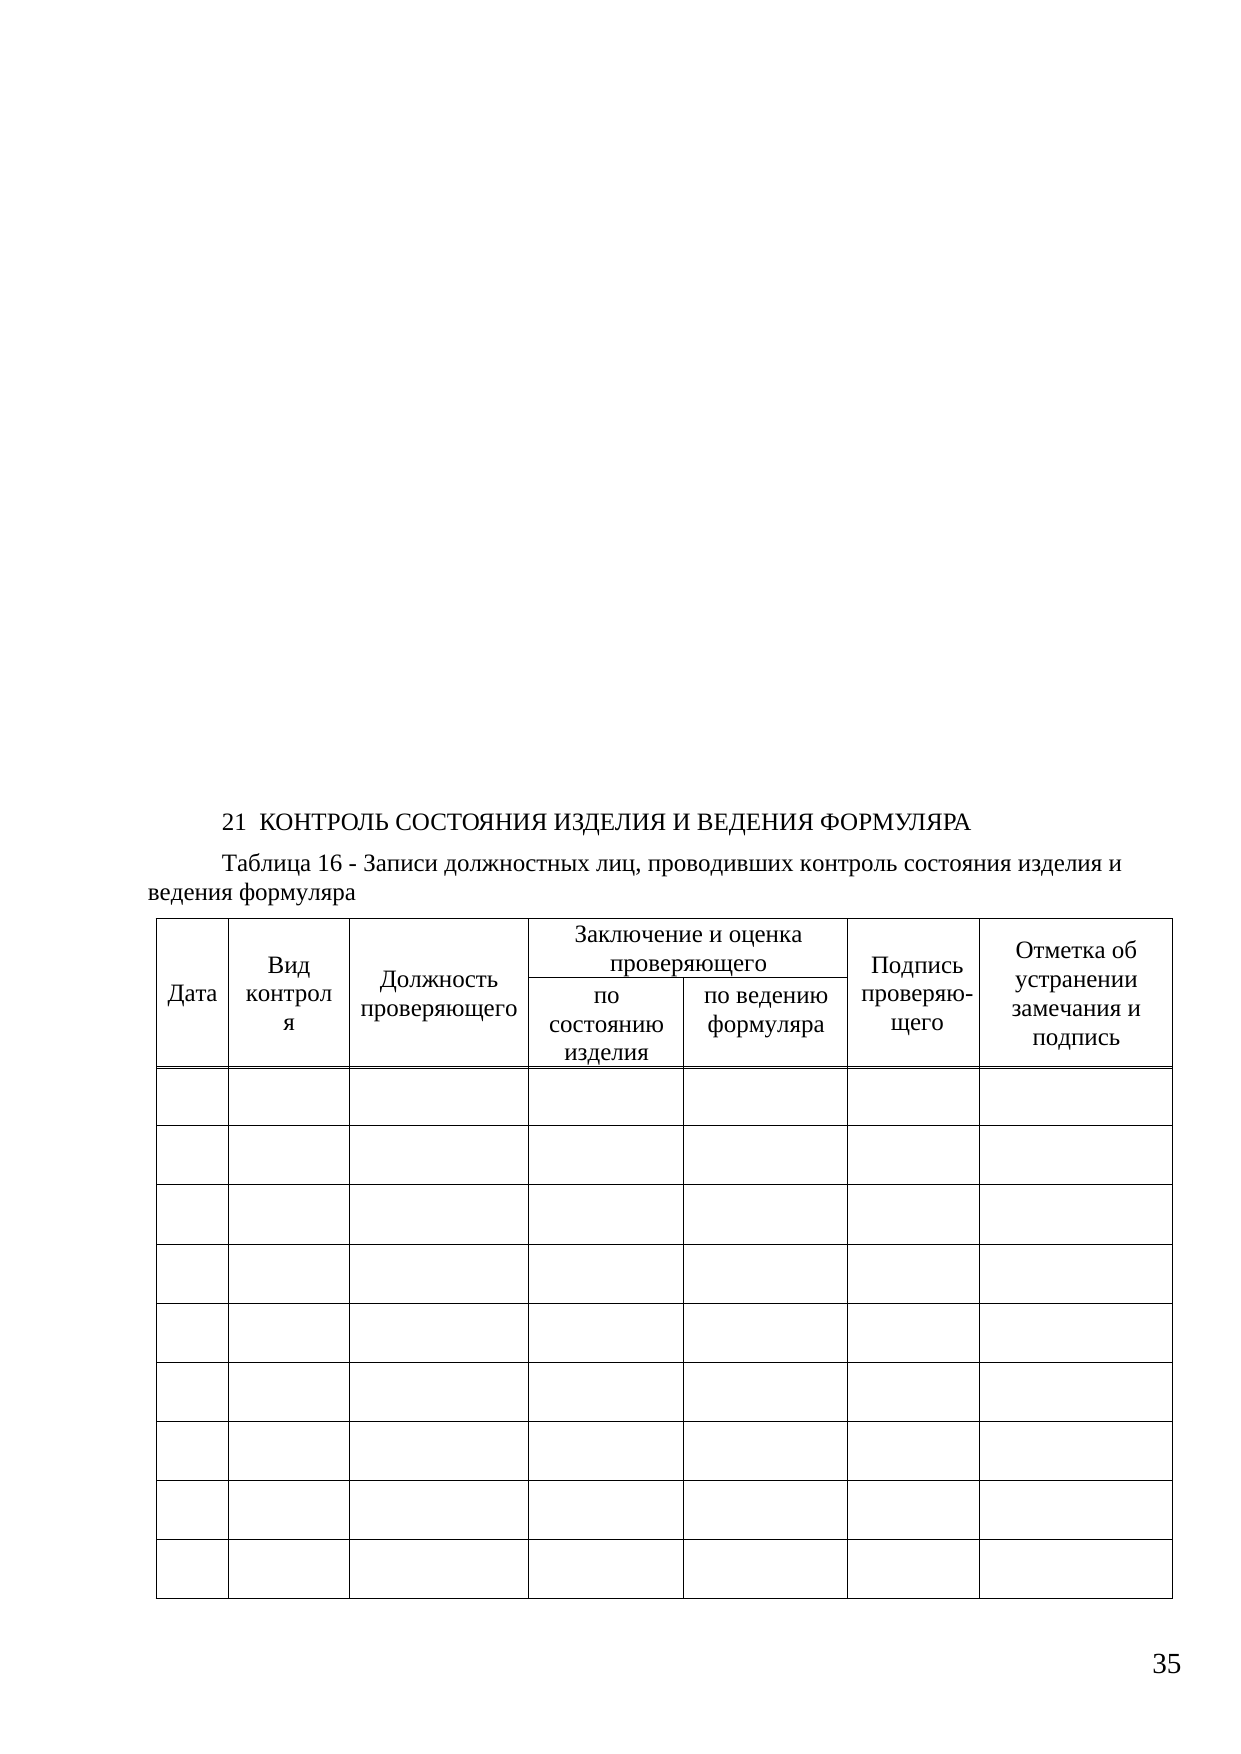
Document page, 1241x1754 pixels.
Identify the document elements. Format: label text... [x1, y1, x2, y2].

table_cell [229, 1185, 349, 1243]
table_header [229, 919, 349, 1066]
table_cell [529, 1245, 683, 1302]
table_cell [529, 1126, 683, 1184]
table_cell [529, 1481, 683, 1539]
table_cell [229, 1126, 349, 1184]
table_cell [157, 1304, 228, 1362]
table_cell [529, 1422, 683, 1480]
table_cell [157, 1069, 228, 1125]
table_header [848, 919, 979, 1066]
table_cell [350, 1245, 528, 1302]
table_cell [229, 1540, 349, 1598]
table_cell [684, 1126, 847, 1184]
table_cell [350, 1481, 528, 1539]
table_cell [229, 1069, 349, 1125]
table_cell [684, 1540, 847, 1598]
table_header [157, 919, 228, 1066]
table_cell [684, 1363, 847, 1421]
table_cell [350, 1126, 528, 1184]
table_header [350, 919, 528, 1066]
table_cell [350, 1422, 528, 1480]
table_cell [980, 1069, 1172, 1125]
subtitle КОНТРОЛЬ СОСТОЯНИЯ ИЗДЕЛИЯ И ВЕДЕНИЯ ФОРМУЛЯРА [148, 807, 1181, 836]
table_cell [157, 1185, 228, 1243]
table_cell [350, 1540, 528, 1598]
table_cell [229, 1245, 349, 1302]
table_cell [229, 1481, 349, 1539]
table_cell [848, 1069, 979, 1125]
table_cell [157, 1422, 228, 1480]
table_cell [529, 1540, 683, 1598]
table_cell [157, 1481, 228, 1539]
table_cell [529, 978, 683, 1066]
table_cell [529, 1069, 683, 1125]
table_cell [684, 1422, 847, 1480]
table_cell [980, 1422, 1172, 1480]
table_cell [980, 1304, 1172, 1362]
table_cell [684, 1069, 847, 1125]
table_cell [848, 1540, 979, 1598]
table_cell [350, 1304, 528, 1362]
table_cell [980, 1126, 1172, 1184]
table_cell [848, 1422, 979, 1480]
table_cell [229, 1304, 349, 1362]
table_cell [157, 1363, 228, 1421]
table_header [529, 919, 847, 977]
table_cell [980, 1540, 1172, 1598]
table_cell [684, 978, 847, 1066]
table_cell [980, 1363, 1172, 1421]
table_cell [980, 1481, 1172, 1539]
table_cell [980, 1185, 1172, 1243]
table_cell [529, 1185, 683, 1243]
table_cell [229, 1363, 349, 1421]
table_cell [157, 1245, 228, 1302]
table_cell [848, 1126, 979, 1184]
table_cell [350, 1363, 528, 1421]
text Таблица 16 - Записи должностных лиц, проводивших контроль состояния изделия и ведения формуляра [148, 848, 1181, 906]
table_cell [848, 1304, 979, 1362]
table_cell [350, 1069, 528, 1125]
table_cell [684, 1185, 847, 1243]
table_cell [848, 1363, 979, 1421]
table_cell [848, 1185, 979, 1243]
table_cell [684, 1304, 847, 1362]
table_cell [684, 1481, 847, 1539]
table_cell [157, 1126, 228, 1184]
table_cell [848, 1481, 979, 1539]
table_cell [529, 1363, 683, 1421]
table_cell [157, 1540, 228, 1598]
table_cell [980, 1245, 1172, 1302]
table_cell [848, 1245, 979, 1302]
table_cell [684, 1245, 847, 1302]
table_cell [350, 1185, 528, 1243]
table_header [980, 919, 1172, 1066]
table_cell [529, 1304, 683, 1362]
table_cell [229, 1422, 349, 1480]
